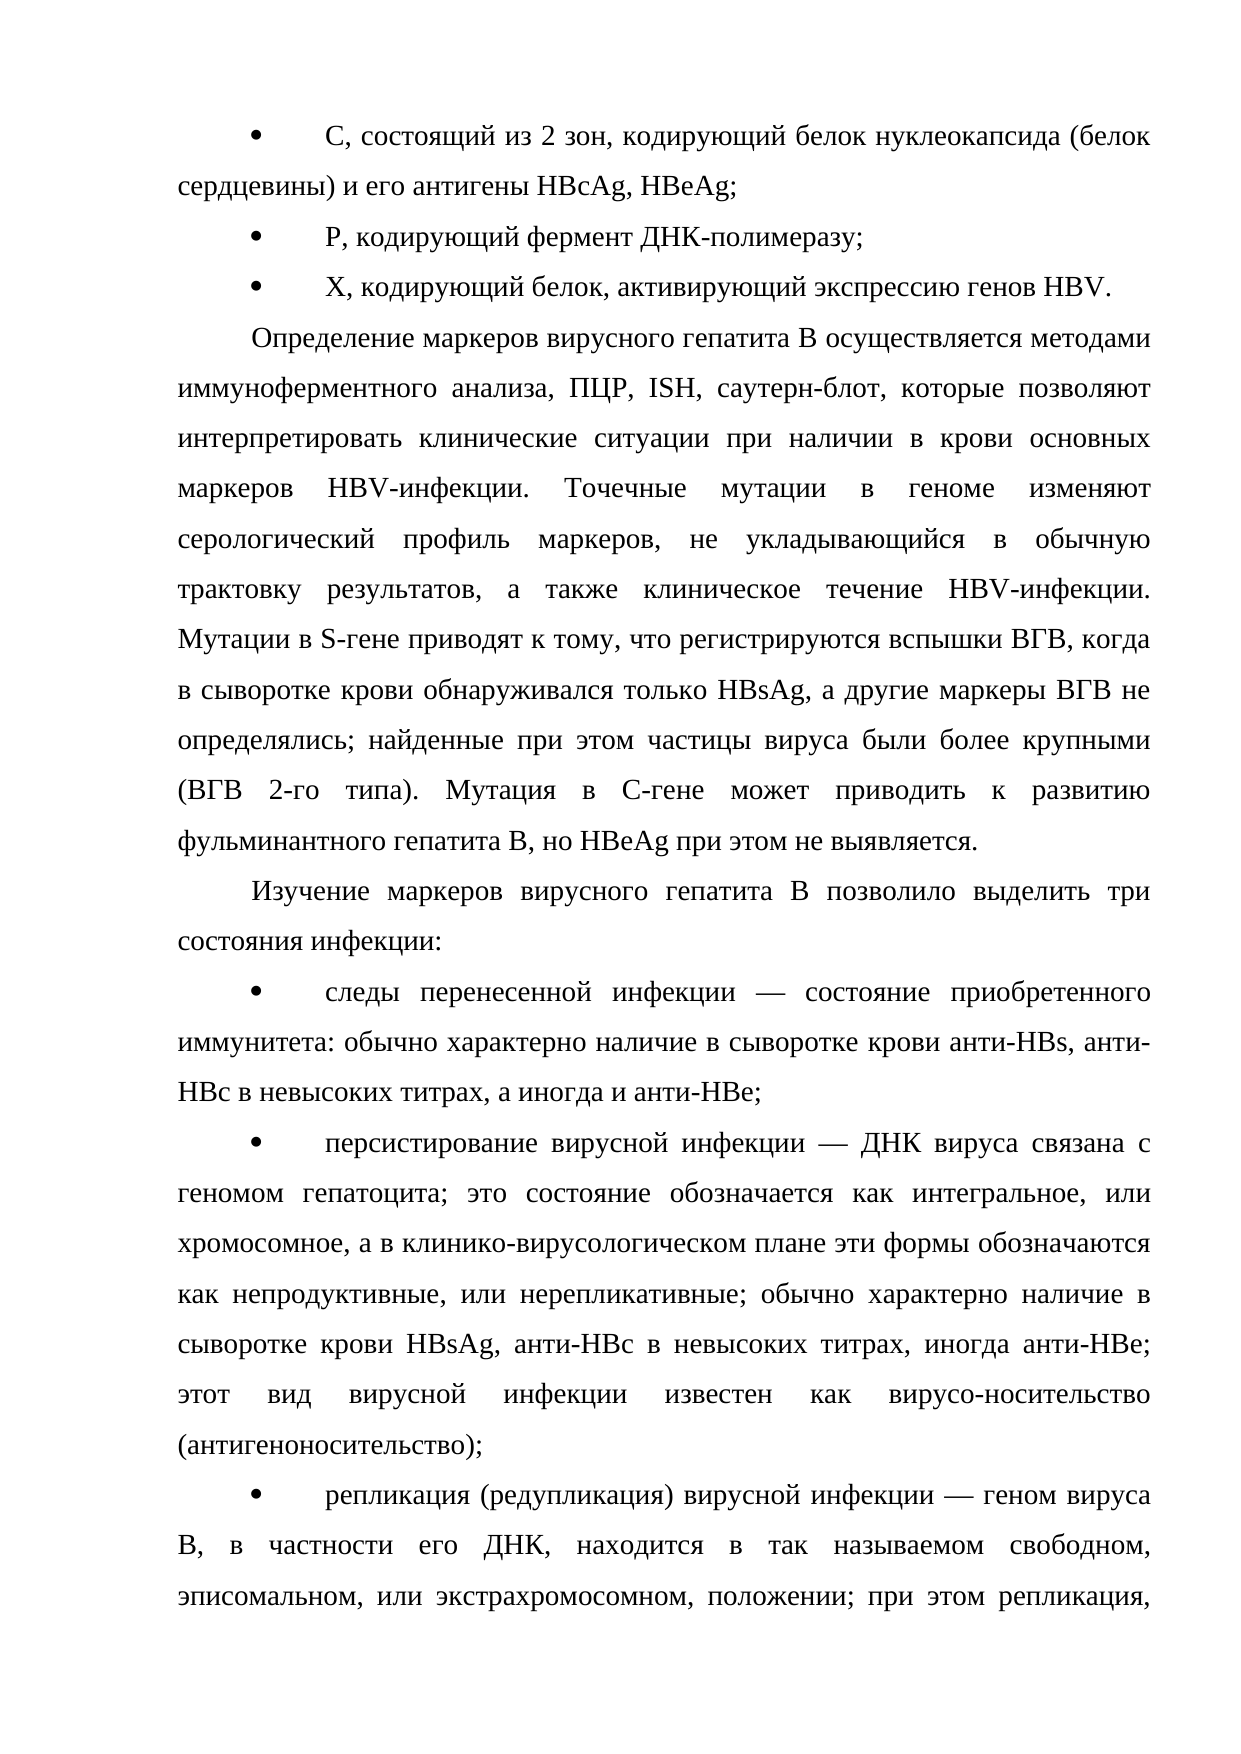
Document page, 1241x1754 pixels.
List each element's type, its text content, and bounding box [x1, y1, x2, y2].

list Х, кодирующий белок, активирующий экспрессию генов HBV. [177, 269, 1152, 303]
list Р, кодирующий фермент ДНК-полимеразу; [177, 219, 1152, 252]
text Изучение маркеров вирусного гепатита В позволило выделить три состояния инфекции: [177, 873, 1152, 957]
list C, состоящий из 2 зон, кодирующий белок нуклеокапсида (белок сердцевины) и его антигены HBcAg, HBeAg; [177, 118, 1152, 202]
list персистирование вирусной инфекции — ДНК вируса связана с геномом гепатоцита; это состояние обозначается как интегральное, или хромосомное, а в клинико-вирусологическом плане эти формы обозначаются как непродуктивные, или нерепликативные; обычно характерно наличие в сыворотке крови HBsAg, анти-HBc в невысоких титрах, иногда анти-HBe; этот вид вирусной инфекции известен как вирусо-носительство (антигеноносительство); [177, 1125, 1152, 1460]
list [177, 1477, 1152, 1611]
list следы перенесенной инфекции — состояние приобретенного иммунитета: обычно характерно наличие в сыворотке крови анти-НBs, анти-HBc в невысоких титрах, а иногда и анти-HBe; [177, 974, 1152, 1108]
text Определение маркеров вирусного гепатита В осуществляется методами иммуноферментного анализа, ПЦР, ISH, саутерн-блот, которые позволяют интерпретировать клинические ситуации при наличии в крови основных маркеров HBV-инфекции. Точечные мутации в геноме изменяют серологический профиль маркеров, не укладывающийся в обычную трактовку результатов, а также клиническое течение HBV-инфекции. Мутации в S-гене приводят к тому, что регистрируются вспышки ВГВ, когда в сыворотке крови обнаруживался только HBsAg, а другие маркеры ВГВ не определялись; найденные при этом частицы вируса были более крупными (ВГВ 2-го типа). Мутация в С-гене может приводить к развитию фульминантного гепатита В, но HBeAg при этом не выявляется. [177, 320, 1152, 856]
